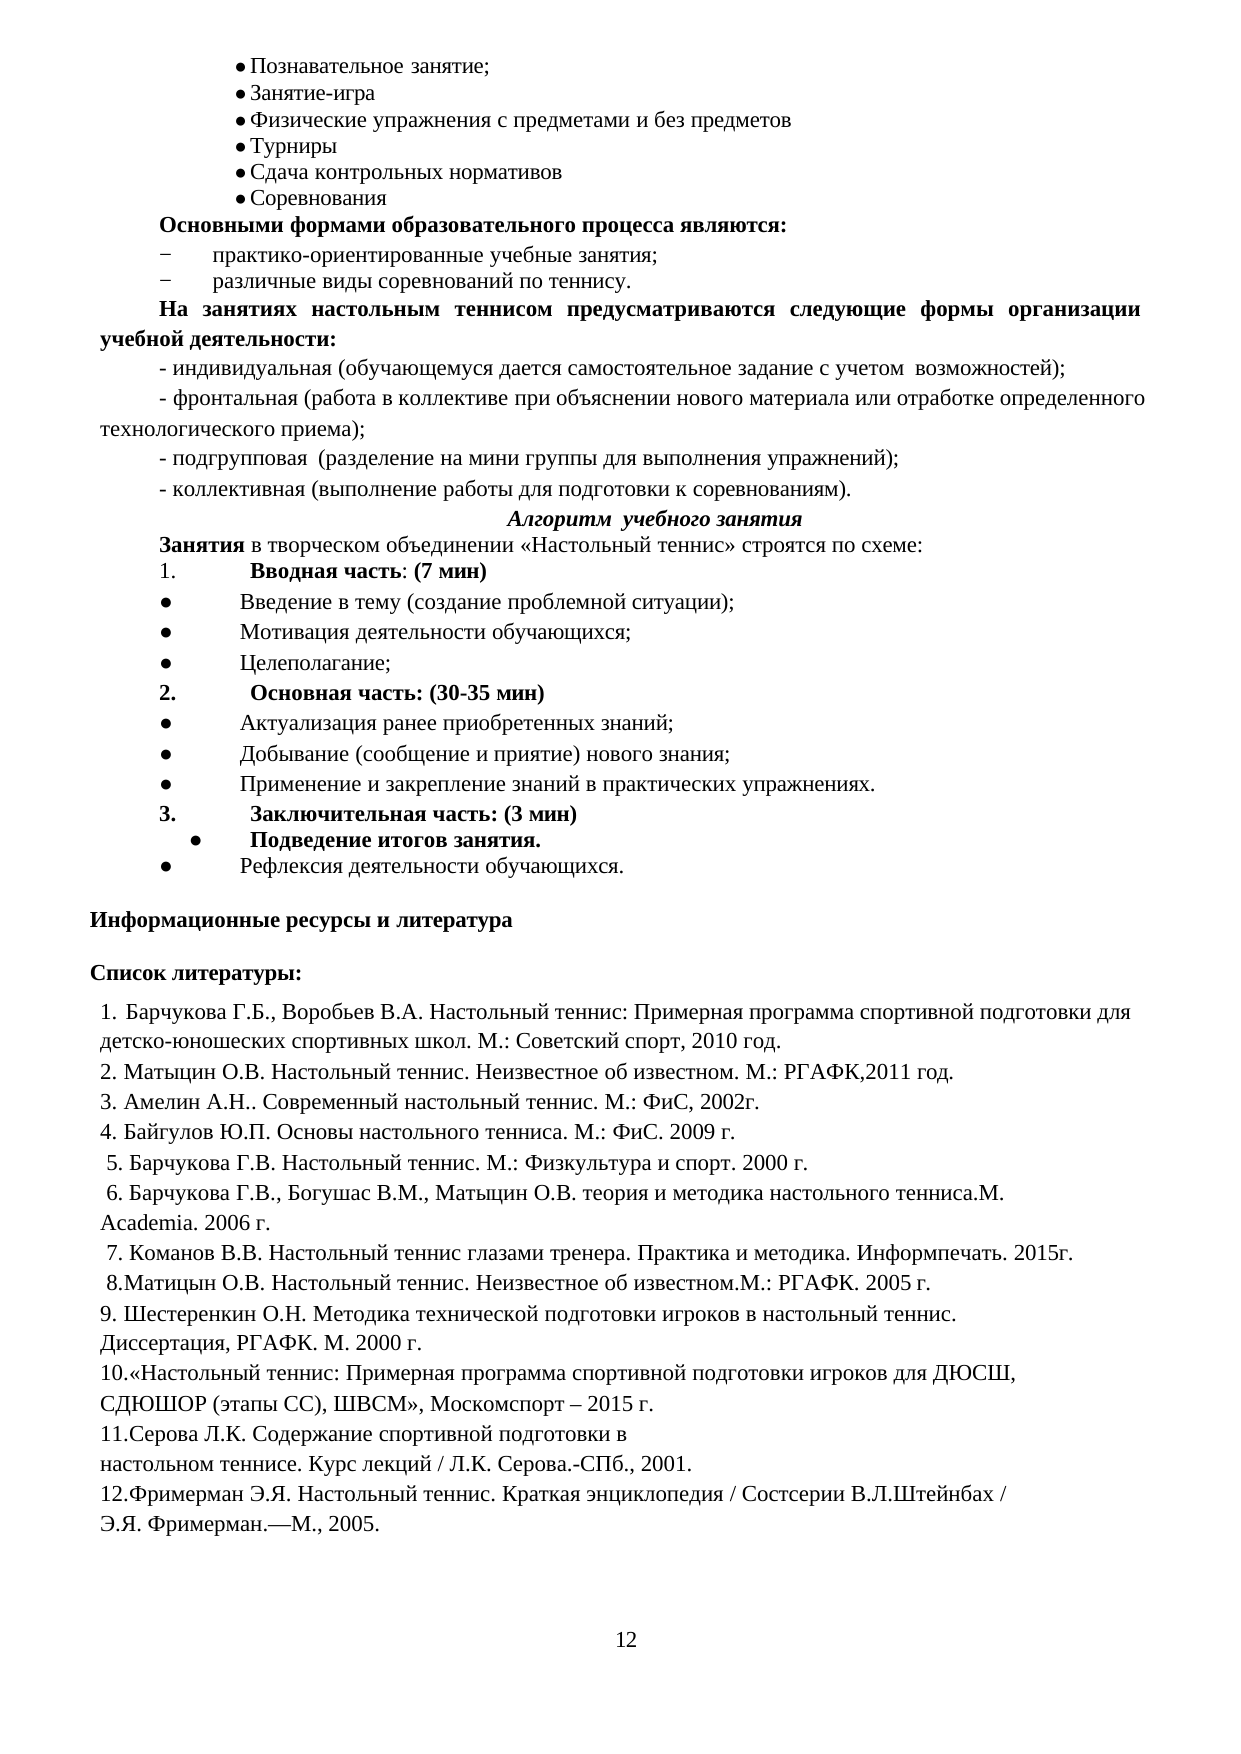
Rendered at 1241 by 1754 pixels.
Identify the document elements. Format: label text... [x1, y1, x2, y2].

list Команов В.В. Настольный теннис глазами тренера. Практика и методика. Информпечать. 2015г. [106, 1239, 1163, 1265]
list Рефлексия деятельности обучающихся. [159, 853, 1163, 879]
list Фримерман Э.Я. Настольный теннис. Краткая энциклопедия / Состсерии В.Л.Штейнбах / Э.Я. Фримерман.—М., 2005. [100, 1480, 1053, 1537]
subtitle Вводная часть: (7 мин) [159, 558, 1163, 584]
list Познавательное занятие; [234, 53, 1163, 79]
list Подведение итогов занятия. [188, 827, 1163, 853]
list Физические упражнения с предметами и без предметов [234, 106, 1163, 132]
list Сдача контрольных нормативов [234, 159, 1163, 185]
list Серова Л.К. Содержание спортивной подготовки в настольном теннисе. Курс лекций / Л.К. Серова.-СПб., 2001. [100, 1420, 746, 1476]
list «Настольный теннис: Примерная программа спортивной подготовки игроков для ДЮСШ, СДЮШОР (этапы СС), ШВСМ», Москомспорт – 2015 г. [100, 1359, 1128, 1416]
list Барчукова Г.Б., Воробьев В.А. Настольный теннис: Примерная программа спортивной подготовки для детско-юношеских спортивных школ. М.: Советский спорт, 2010 год. [100, 998, 1151, 1054]
list Введение в тему (создание проблемной ситуации); [159, 588, 1163, 614]
list Барчукова Г.В., Богушас В.М., Матыцин О.В. теория и методика настольного тенниса.М. Academia. 2006 г. [100, 1179, 1108, 1235]
list Турниры [234, 132, 1163, 158]
list Матицын О.В. Настольный теннис. Неизвестное об известном.М.: РГАФК. 2005 г. [106, 1269, 1163, 1295]
list Актуализация ранее приобретенных знаний; [159, 709, 1163, 736]
list Мотивация деятельности обучающихся; [159, 618, 1163, 644]
subtitle Список литературы: [89, 959, 1163, 985]
list Соревнования [234, 185, 1163, 211]
list Занятие-игра [234, 79, 1163, 105]
list Шестеренкин О.Н. Методика технической подготовки игроков в настольный теннис. Диссертация, РГАФК. М. 2000 г. [100, 1299, 1092, 1356]
list Добывание (сообщение и приятие) нового знания; [159, 740, 1163, 766]
subtitle Основная часть: (30-35 мин) [159, 679, 1163, 706]
list Матыцин О.В. Настольный теннис. Неизвестное об известном. М.: РГАФК,2011 год. [100, 1058, 1163, 1084]
list Амелин А.Н.. Современный настольный теннис. М.: ФиС, 2002г. [100, 1088, 1163, 1114]
text Занятия в творческом объединении «Настольный теннис» строятся по схеме: [159, 531, 1163, 557]
list индивидуальная (обучающемуся дается самостоятельное задание с учетом возможностей); [159, 355, 1163, 381]
text − практико-ориентированные учебные занятия; [159, 242, 1163, 268]
subtitle Информационные ресурсы и литература [89, 906, 1163, 932]
list Барчукова Г.В. Настольный теннис. М.: Физкультура и спорт. 2000 г. [106, 1149, 1163, 1175]
subtitle На занятиях настольным теннисом предусматриваются следующие формы организации учебной деятельности: [100, 294, 1163, 351]
list подгрупповая (разделение на мини группы для выполнения упражнений); [159, 445, 1163, 471]
list Байгулов Ю.П. Основы настольного тенниса. М.: ФиС. 2009 г. [100, 1118, 1163, 1144]
text − различные виды соревнований по теннису. [159, 268, 1163, 294]
list фронтальная (работа в коллективе при объяснении нового материала или отработке определенного технологического приема); [100, 384, 1151, 441]
list Применение и закрепление знаний в практических упражнениях. [159, 770, 1163, 796]
subtitle Основными формами образовательного процесса являются: [159, 212, 1163, 238]
subtitle Заключительная часть: (3 мин) [159, 801, 1163, 827]
list коллективная (выполнение работы для подготовки к соревнованиям). [159, 474, 1163, 501]
list Целеполагание; [159, 649, 1163, 675]
subtitle Алгоритм учебного занятия [507, 505, 1163, 531]
